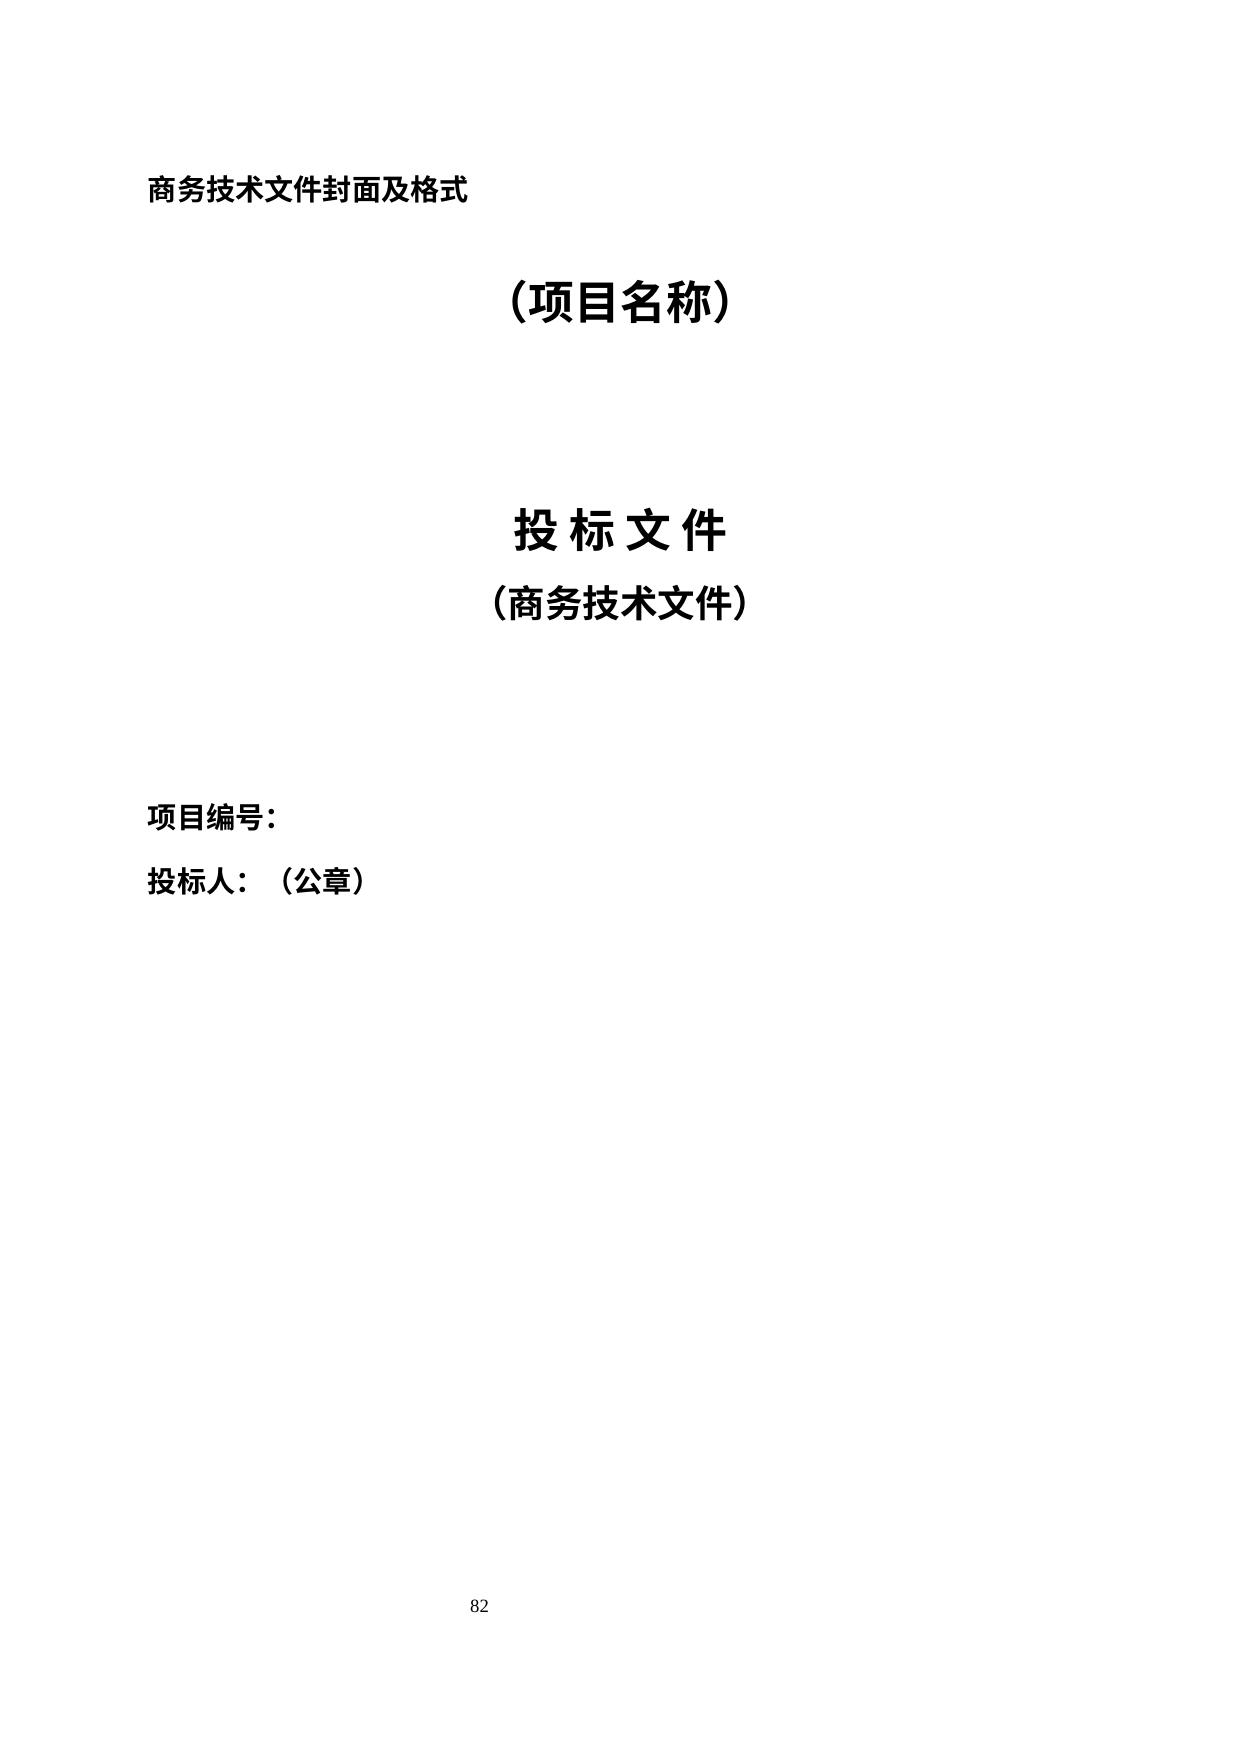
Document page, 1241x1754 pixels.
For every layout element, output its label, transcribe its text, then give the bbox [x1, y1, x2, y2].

text 投 标 文 件 [148, 495, 1092, 561]
text 项目编号： [148, 795, 1092, 837]
subtitle 商务技术文件封面及格式 [148, 167, 1092, 209]
text （项目名称） [148, 266, 1092, 332]
text （商务技术文件） [148, 574, 1092, 628]
text 投标人：（公章） [148, 858, 1092, 901]
